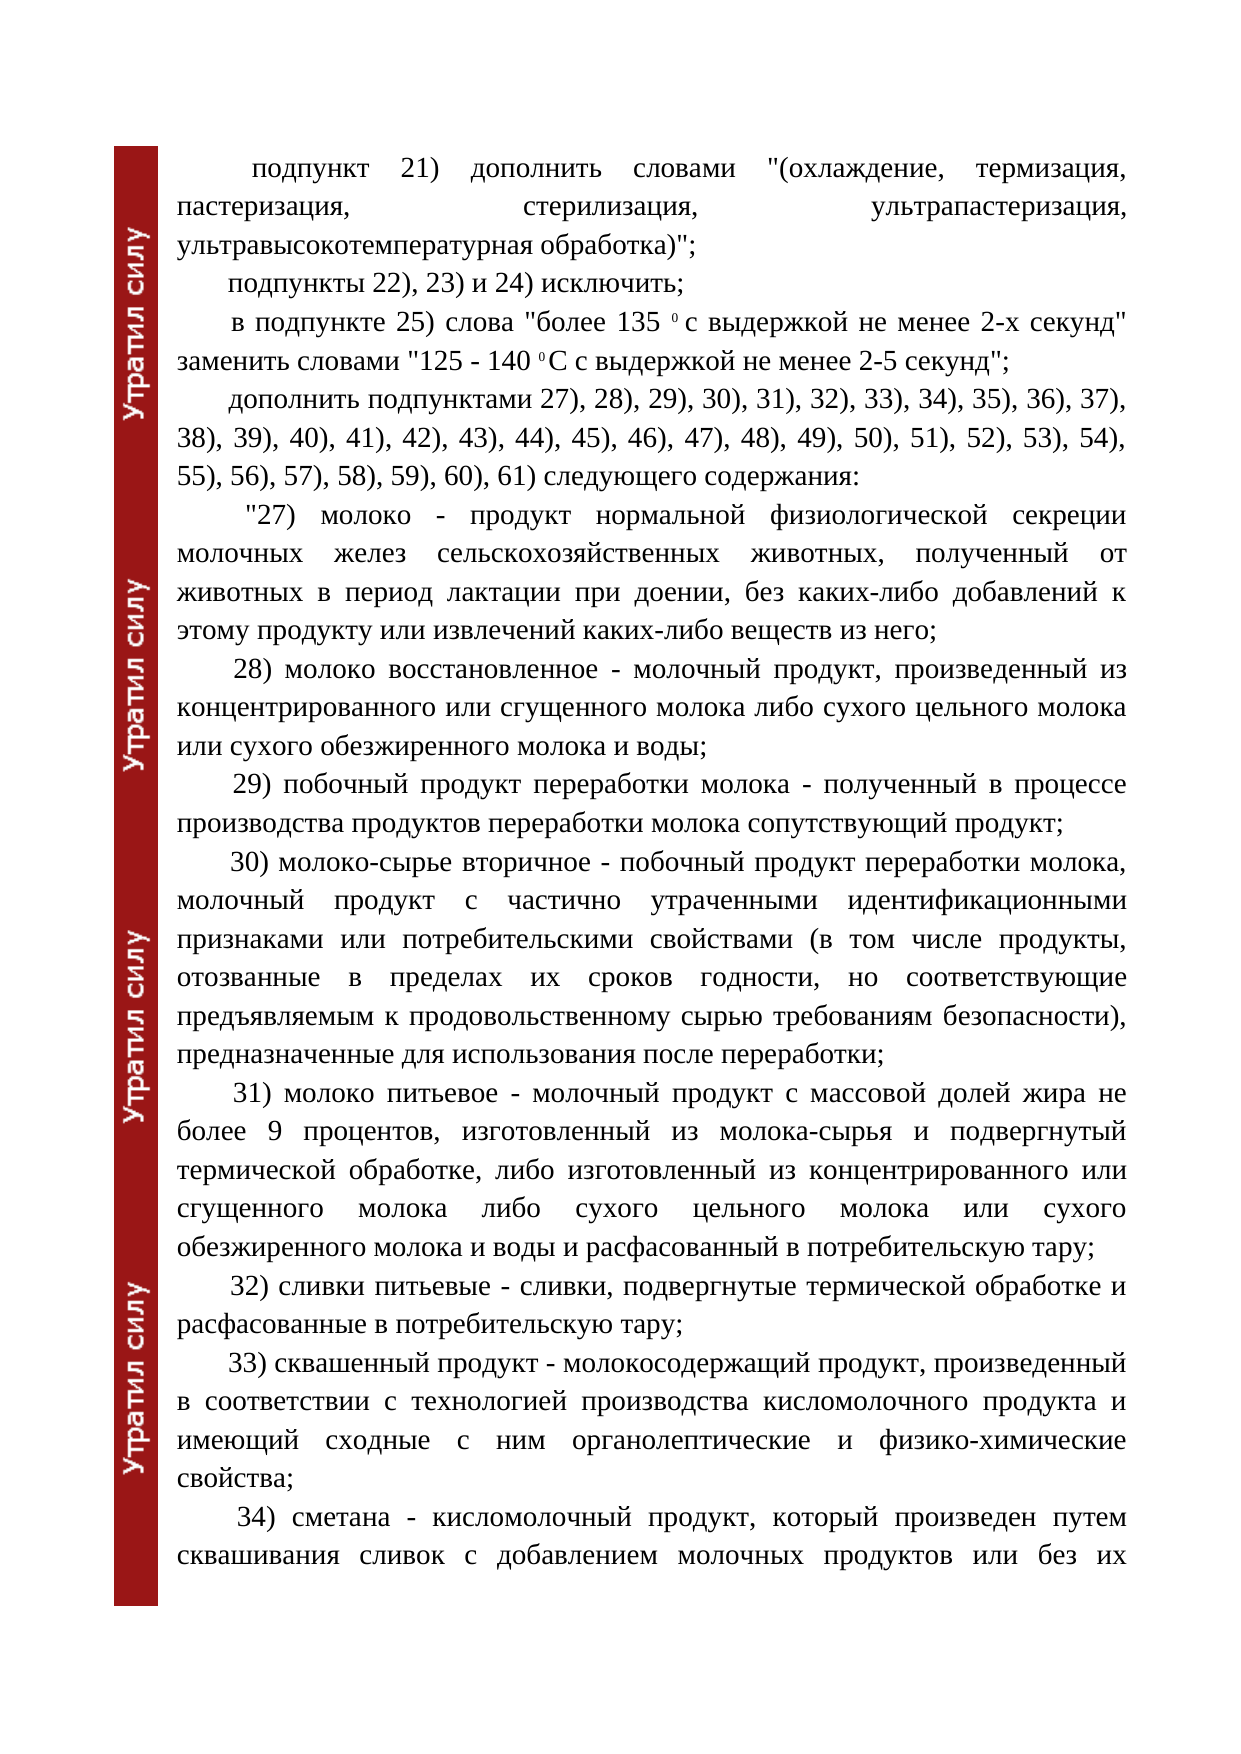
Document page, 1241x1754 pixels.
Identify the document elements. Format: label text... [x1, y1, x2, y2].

text "27) молоко - продукт нормальной физиологической секреции молочных желез сельскохозяйственных животных, полученный от животных в период лактации при доении, без каких-либо добавлений к этому продукту или извлечений каких-либо веществ из него; [112, 497, 1128, 646]
text 28) молоко восстановленное - молочный продукт, произведенный из концентрированного или сгущенного молока либо сухого цельного молока или сухого обезжиренного молока и воды; [112, 651, 1128, 762]
text дополнить подпунктами 27), 28), 29), 30), 31), 32), 33), 34), 35), 36), 37), 38), 39), 40), 41), 42), 43), 44), 45), 46), 47), 48), 49), 50), 51), 52), 53), 54), 55), 56), 57), 58), 59), 60), 61) следующего содержания: [112, 381, 1128, 492]
picture [114, 1263, 158, 1268]
picture [114, 1494, 158, 1499]
picture [114, 376, 158, 381]
picture [114, 1571, 158, 1606]
picture [114, 261, 158, 266]
picture [114, 762, 158, 767]
text подпункт 21) дополнить словами "(охлаждение, термизация, пастеризация, стерилизация, ультрапастеризация, ультравысокотемпературная обработка)"; [112, 150, 1128, 261]
picture [114, 1070, 158, 1075]
text 31) молоко питьевое - молочный продукт с массовой долей жира не более 9 процентов, изготовленный из молока-сырья и подвергнутый термической обработке, либо изготовленный из концентрированного или сгущенного молока либо сухого цельного молока или сухого обезжиренного молока и воды и расфасованный в потребительскую тару; [112, 1075, 1128, 1263]
text 32) сливки питьевые - сливки, подвергнутые термической обработке и расфасованные в потребительскую тару; [112, 1268, 1128, 1340]
picture [114, 146, 158, 150]
text 30) молоко-сырье вторичное - побочный продукт переработки молока, молочный продукт с частично утраченными идентификационными признаками или потребительскими свойствами (в том числе продукты, отозванные в пределах их сроков годности, но соответствующие предъявляемым к продовольственному сырью требованиям безопасности), предназначенные для использования после переработки; [112, 844, 1128, 1070]
picture [114, 1340, 158, 1345]
text в подпункте 25) слова "более 135 0 с выдержкой не менее 2-х секунд" заменить словами "125 - 140 0 С с выдержкой не менее 2-5 секунд"; [112, 304, 1128, 376]
text 33) сквашенный продукт - молокосодержащий продукт, произведенный в соответствии с технологией производства кисломолочного продукта и имеющий сходные с ним органолептические и физико-химические свойства; [112, 1345, 1128, 1494]
picture [114, 299, 158, 304]
picture [114, 646, 158, 651]
text подпункты 22), 23) и 24) исключить; [112, 266, 1128, 299]
picture [114, 839, 158, 844]
picture [114, 492, 158, 497]
text 29) побочный продукт переработки молока - полученный в процессе производства продуктов переработки молока сопутствующий продукт; [112, 767, 1128, 839]
